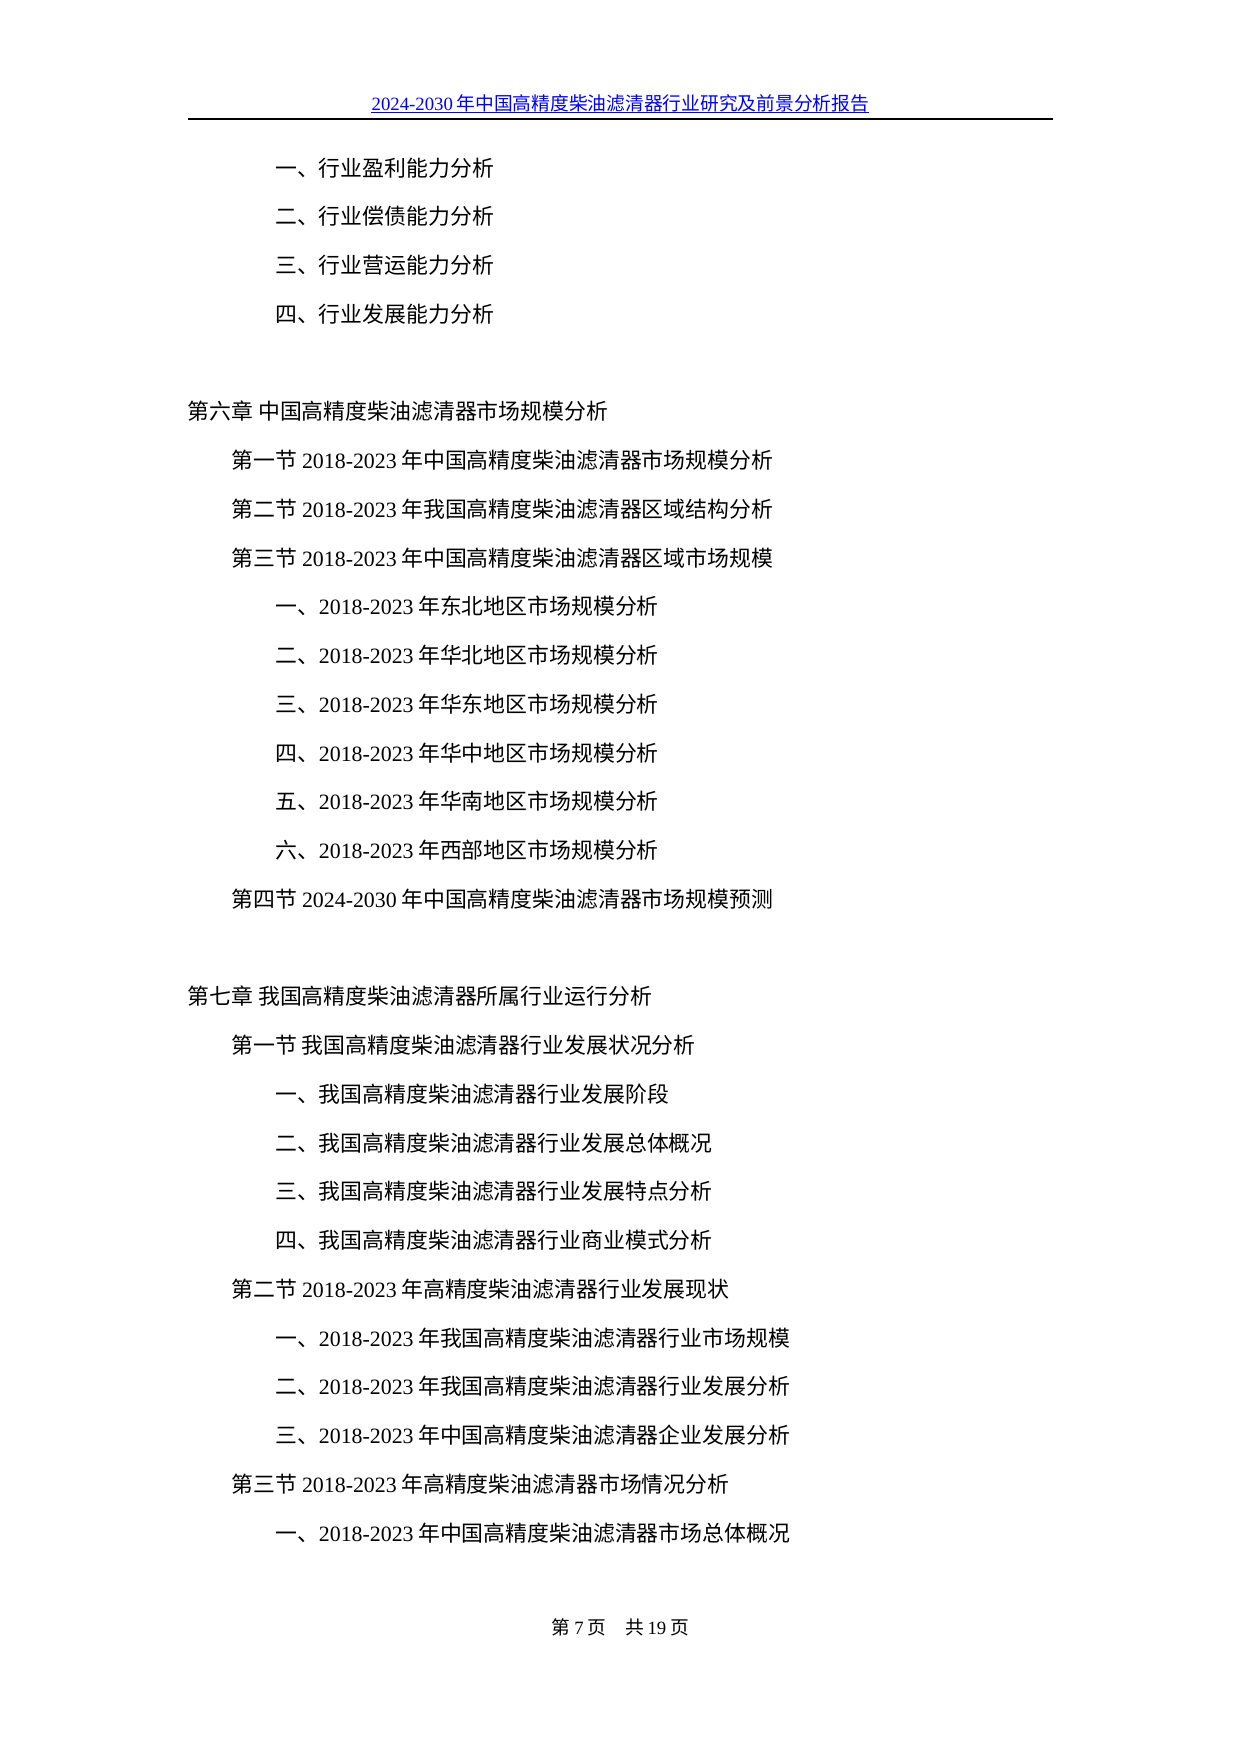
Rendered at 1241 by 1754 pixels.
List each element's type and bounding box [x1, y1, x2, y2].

text [187, 150, 1053, 1548]
